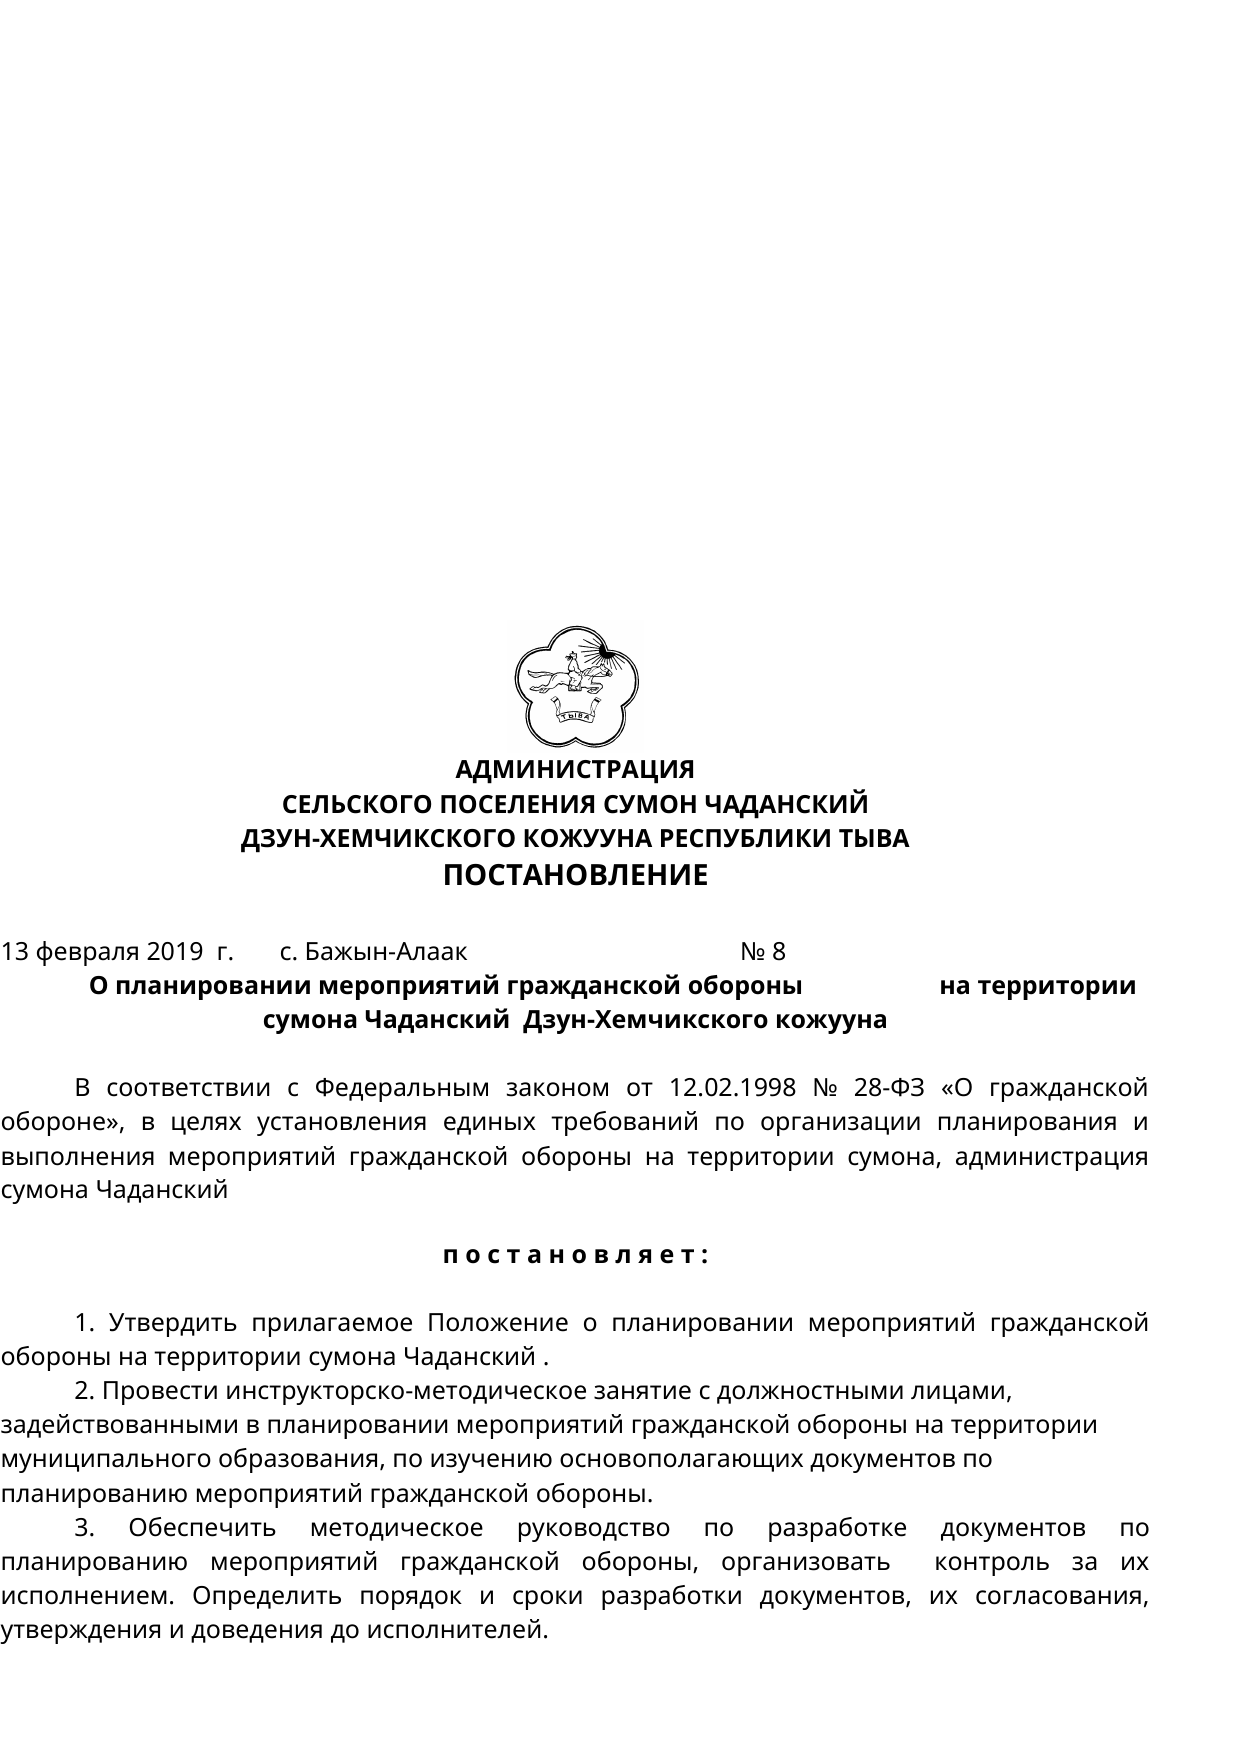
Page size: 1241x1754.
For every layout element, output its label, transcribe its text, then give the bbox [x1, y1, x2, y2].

text п о с т а н о в л я е т : [0, 1237, 1151, 1271]
text ПОСТАНОВЛЕНИЕ [0, 854, 1151, 894]
text 13 февраля 2019 г. с. Бажын-Алаак № 8 [0, 934, 1151, 968]
text ДЗУН-ХЕМЧИКСКОГО КОЖУУНА РЕСПУБЛИКИ ТЫВА [0, 820, 1151, 854]
text АДМИНИСТРАЦИЯ [0, 752, 1151, 786]
text В соответствии с Федеральным законом от 12.02.1998 № 28-ФЗ «О гражданской обороне», в целях установления единых требований по организации планирования и выполнения мероприятий гражданской обороны на территории сумона, администрация сумона Чаданский [0, 1070, 1151, 1206]
text 3. Обеспечить методическое руководство по разработке документов по планированию мероприятий гражданской обороны, организовать контроль за их исполнением. Определить порядок и сроки разработки документов, их согласования, утверждения и доведения до исполнителей. [0, 1509, 1151, 1646]
text 1. Утвердить прилагаемое Положение о планировании мероприятий гражданской обороны на территории сумона Чаданский . [0, 1305, 1151, 1373]
text СЕЛЬСКОГО ПОСЕЛЕНИЯ СУМОН ЧАДАНСКИЙ [0, 786, 1151, 820]
text 2. Провести инструкторско-методическое занятие с должностными лицами, задействованными в планировании мероприятий гражданской обороны на территории муниципального образования, по изучению основополагающих документов по планированию мероприятий гражданской обороны. [0, 1373, 1151, 1509]
list О планировании мероприятий гражданской обороны на территории сумона Чаданский Дзун-Хемчикского кожууна [0, 968, 1151, 1036]
